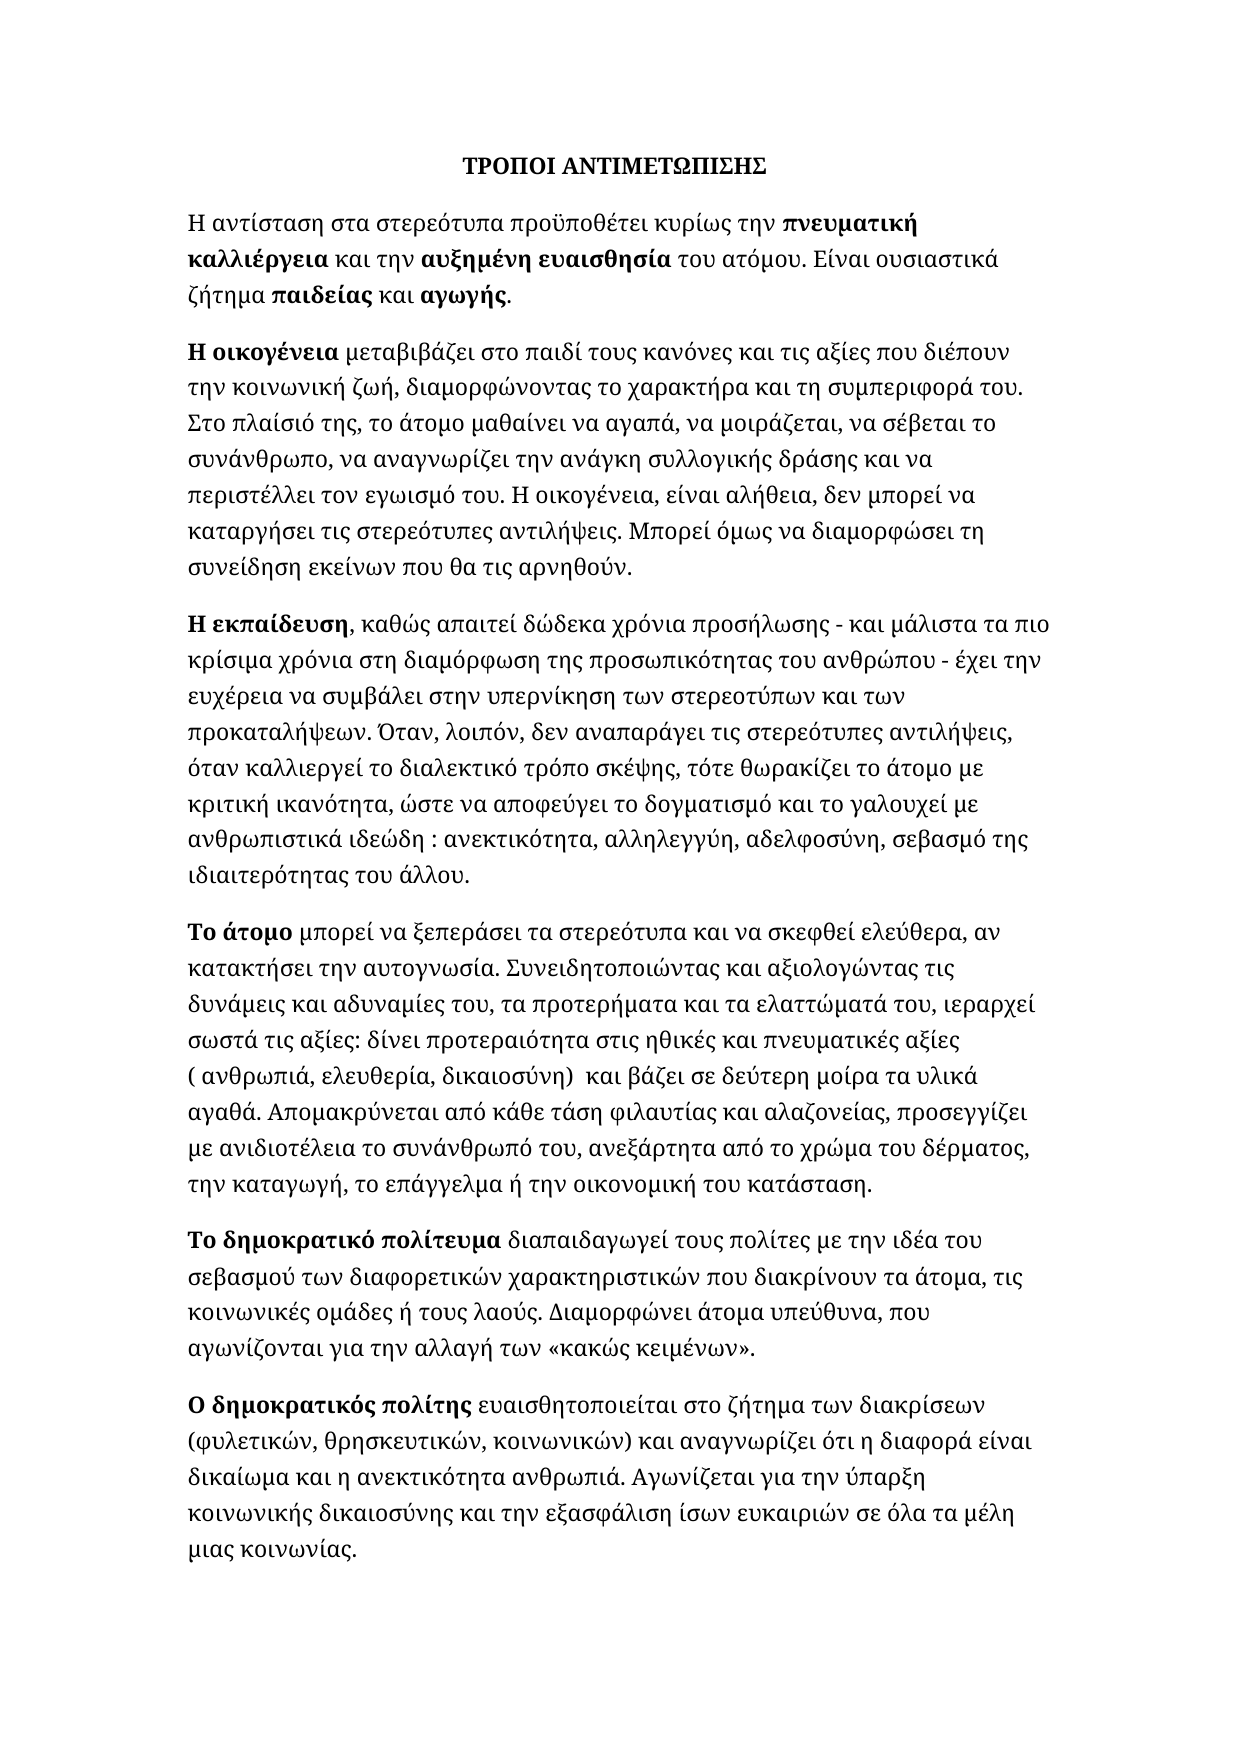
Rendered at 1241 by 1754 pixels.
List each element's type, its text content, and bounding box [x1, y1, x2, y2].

text ΤΡΟΠΟΙ ΑΝΤΙΜΕΤΩΠΙΣΗΣ [225, 150, 1053, 181]
text Η οικογένεια μεταβιβάζει στο παιδί τους κανόνες και τις αξίες που διέπουν την κοινωνική ζωή, διαμορφώνοντας το χαρακτήρα και τη συμπεριφορά του. Στο πλαίσιό της, το άτομο μαθαίνει να αγαπά, να μοιράζεται, να σέβεται το συνάνθρωπο, να αναγνωρίζει την ανάγκη συλλογικής δράσης και να περιστέλλει τον εγωισμό του. Η οικογένεια, είναι αλήθεια, δεν μπορεί να καταργήσει τις στερεότυπες αντιλήψεις. Μπορεί όμως να διαμορφώσει τη συνείδηση εκείνων που θα τις αρνηθούν. [187, 335, 1053, 582]
text Το άτομο μπορεί να ξεπεράσει τα στερεότυπα και να σκεφθεί ελεύθερα, αν κατακτήσει την αυτογνωσία. Συνειδητοποιώντας και αξιολογώντας τις δυνάμεις και αδυναμίες του, τα προτερήματα και τα ελαττώματά του, ιεραρχεί σωστά τις αξίες: δίνει προτεραιότητα στις ηθικές και πνευματικές αξίες ( ανθρωπιά, ελευθερία, δικαιοσύνη) και βάζει σε δεύτερη μοίρα τα υλικά αγαθά. Απομακρύνεται από κάθε τάση φιλαυτίας και αλαζονείας, προσεγγίζει με ανιδιοτέλεια το συνάνθρωπό του, ανεξάρτητα από το χρώμα του δέρματος, την καταγωγή, το επάγγελμα ή την οικονομική του κατάσταση. [187, 916, 1053, 1199]
text Ο δημοκρατικός πολίτης ευαισθητοποιείται στο ζήτημα των διακρίσεων (φυλετικών, θρησκευτικών, κοινωνικών) και αναγνωρίζει ότι η διαφορά είναι δικαίωμα και η ανεκτικότητα ανθρωπιά. Αγωνίζεται για την ύπαρξη κοινωνικής δικαιοσύνης και την εξασφάλιση ίσων ευκαιριών σε όλα τα μέλη μιας κοινωνίας. [187, 1389, 1053, 1564]
text Η αντίσταση στα στερεότυπα προϋποθέτει κυρίως την πνευματική καλλιέργεια και την αυξημένη ευαισθησία του ατόμου. Είναι ουσιαστικά ζήτημα παιδείας και αγωγής. [187, 207, 1053, 310]
text Η εκπαίδευση, καθώς απαιτεί δώδεκα χρόνια προσήλωσης - και μάλιστα τα πιο κρίσιμα χρόνια στη διαμόρφωση της προσωπικότητας του ανθρώπου - έχει την ευχέρεια να συμβάλει στην υπερνίκηση των στερεοτύπων και των προκαταλήψεων. Όταν, λοιπόν, δεν αναπαράγει τις στερεότυπες αντιλήψεις, όταν καλλιεργεί το διαλεκτικό τρόπο σκέψης, τότε θωρακίζει το άτομο με κριτική ικανότητα, ώστε να αποφεύγει το δογματισμό και το γαλουχεί με ανθρωπιστικά ιδεώδη : ανεκτικότητα, αλληλεγγύη, αδελφοσύνη, σεβασμό της ιδιαιτερότητας του άλλου. [187, 608, 1053, 891]
text Το δημοκρατικό πολίτευμα διαπαιδαγωγεί τους πολίτες με την ιδέα του σεβασμού των διαφορετικών χαρακτηριστικών που διακρίνουν τα άτομα, τις κοινωνικές ομάδες ή τους λαούς. Διαμορφώνει άτομα υπεύθυνα, που αγωνίζονται για την αλλαγή των «κακώς κειμένων». [187, 1224, 1053, 1363]
